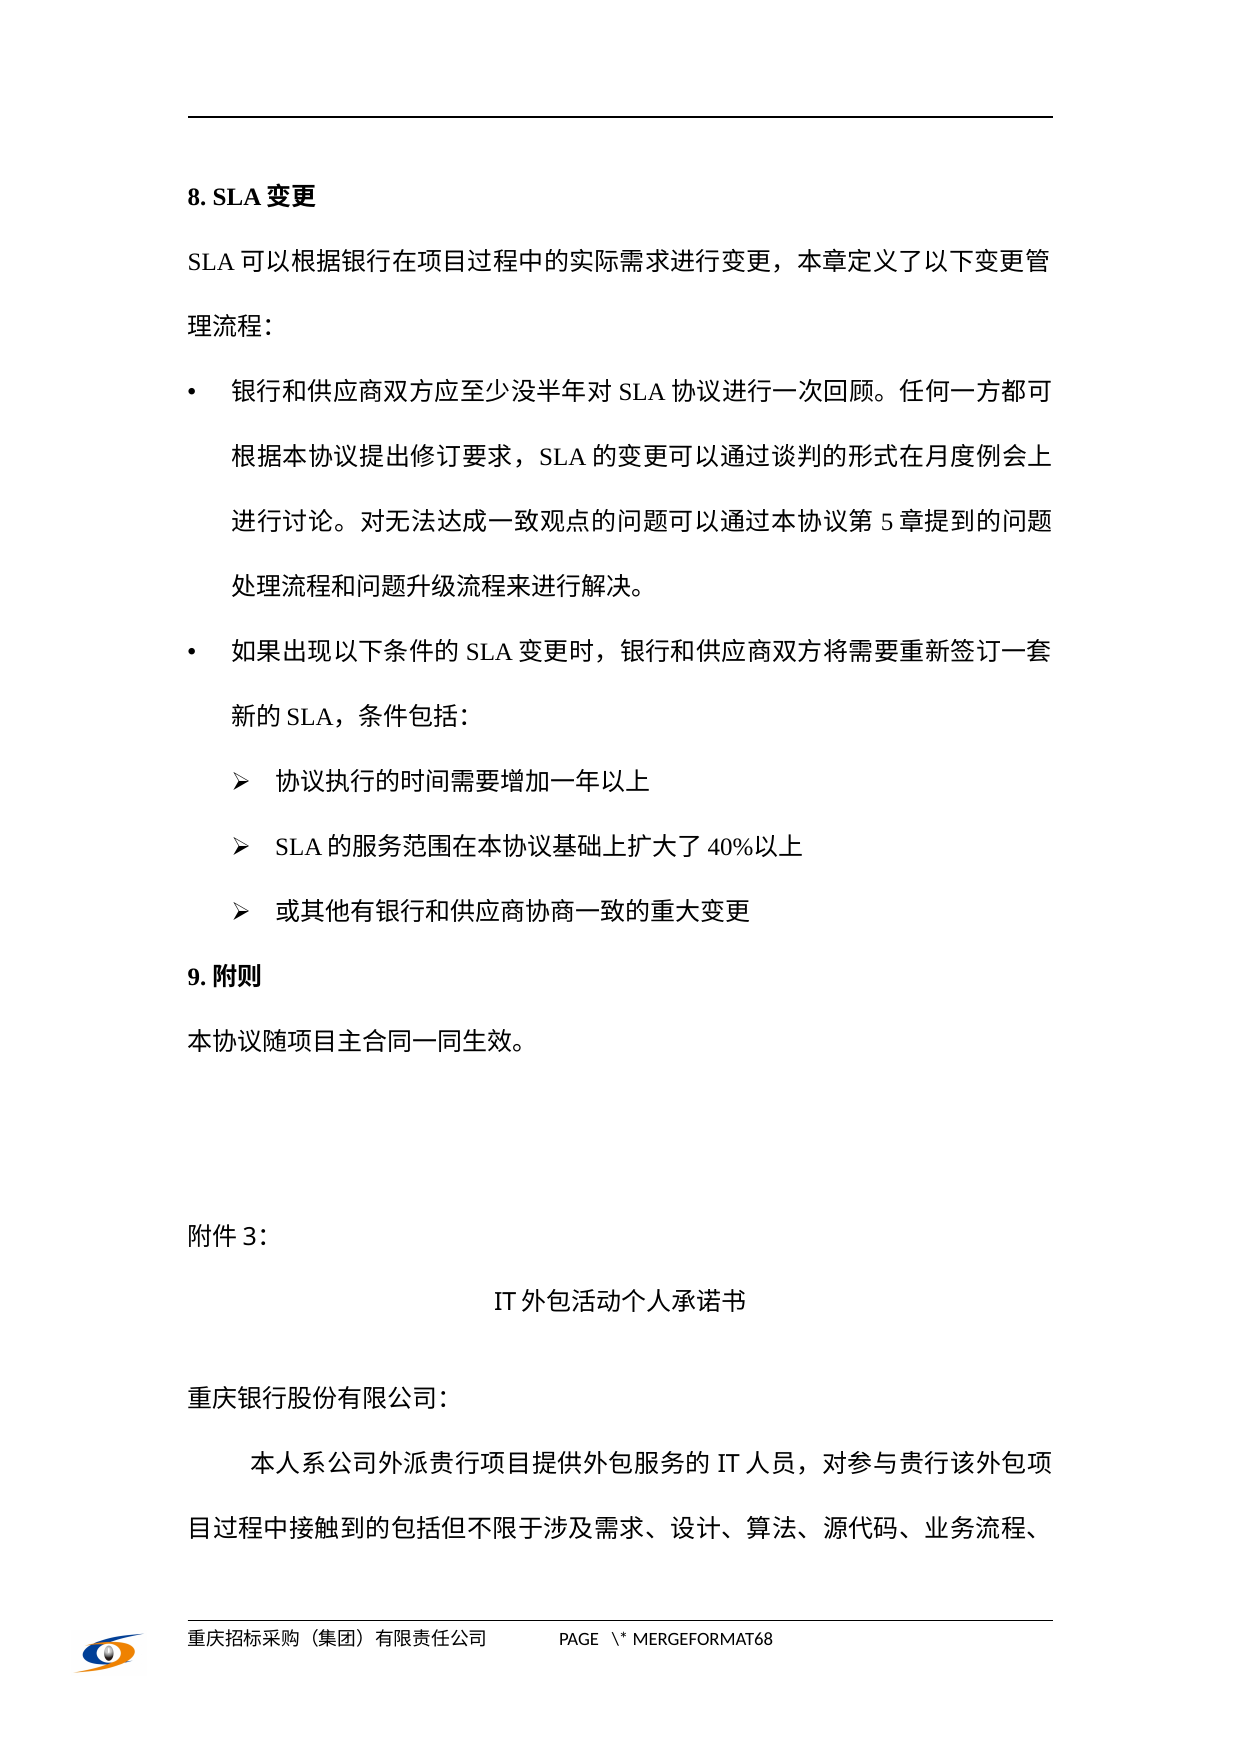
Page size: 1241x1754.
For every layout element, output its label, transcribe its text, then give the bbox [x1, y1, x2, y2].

list 银行和供应商双方应至少没半年对SLA协议进行一次回顾。任何一方都可根据本协议提出修订要求，SLA的变更可以通过谈判的形式在月度例会上进行讨论。对无法达成一致观点的问题可以通过本协议第5章提到的问题处理流程和问题升级流程来进行解决。 [187, 357, 1053, 617]
list 或其他有银行和供应商协商一致的重大变更 [231, 877, 1053, 942]
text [187, 1429, 1053, 1559]
text 8. SLA变更 [187, 162, 1053, 227]
text 9. 附则 [187, 942, 1053, 1007]
text SLA可以根据银行在项目过程中的实际需求进行变更，本章定义了以下变更管理流程： [187, 227, 1053, 357]
text IT外包活动个人承诺书 [187, 1267, 1053, 1332]
text 附件3： [187, 1202, 1053, 1267]
text 重庆银行股份有限公司： [187, 1364, 1053, 1429]
picture [71, 1630, 148, 1676]
list 协议执行的时间需要增加一年以上 [231, 747, 1053, 812]
text 本协议随项目主合同一同生效。 [187, 1007, 1053, 1072]
list SLA的服务范围在本协议基础上扩大了40%以上 [231, 812, 1053, 877]
list 如果出现以下条件的SLA变更时，银行和供应商双方将需要重新签订一套新的SLA，条件包括： [187, 617, 1053, 747]
